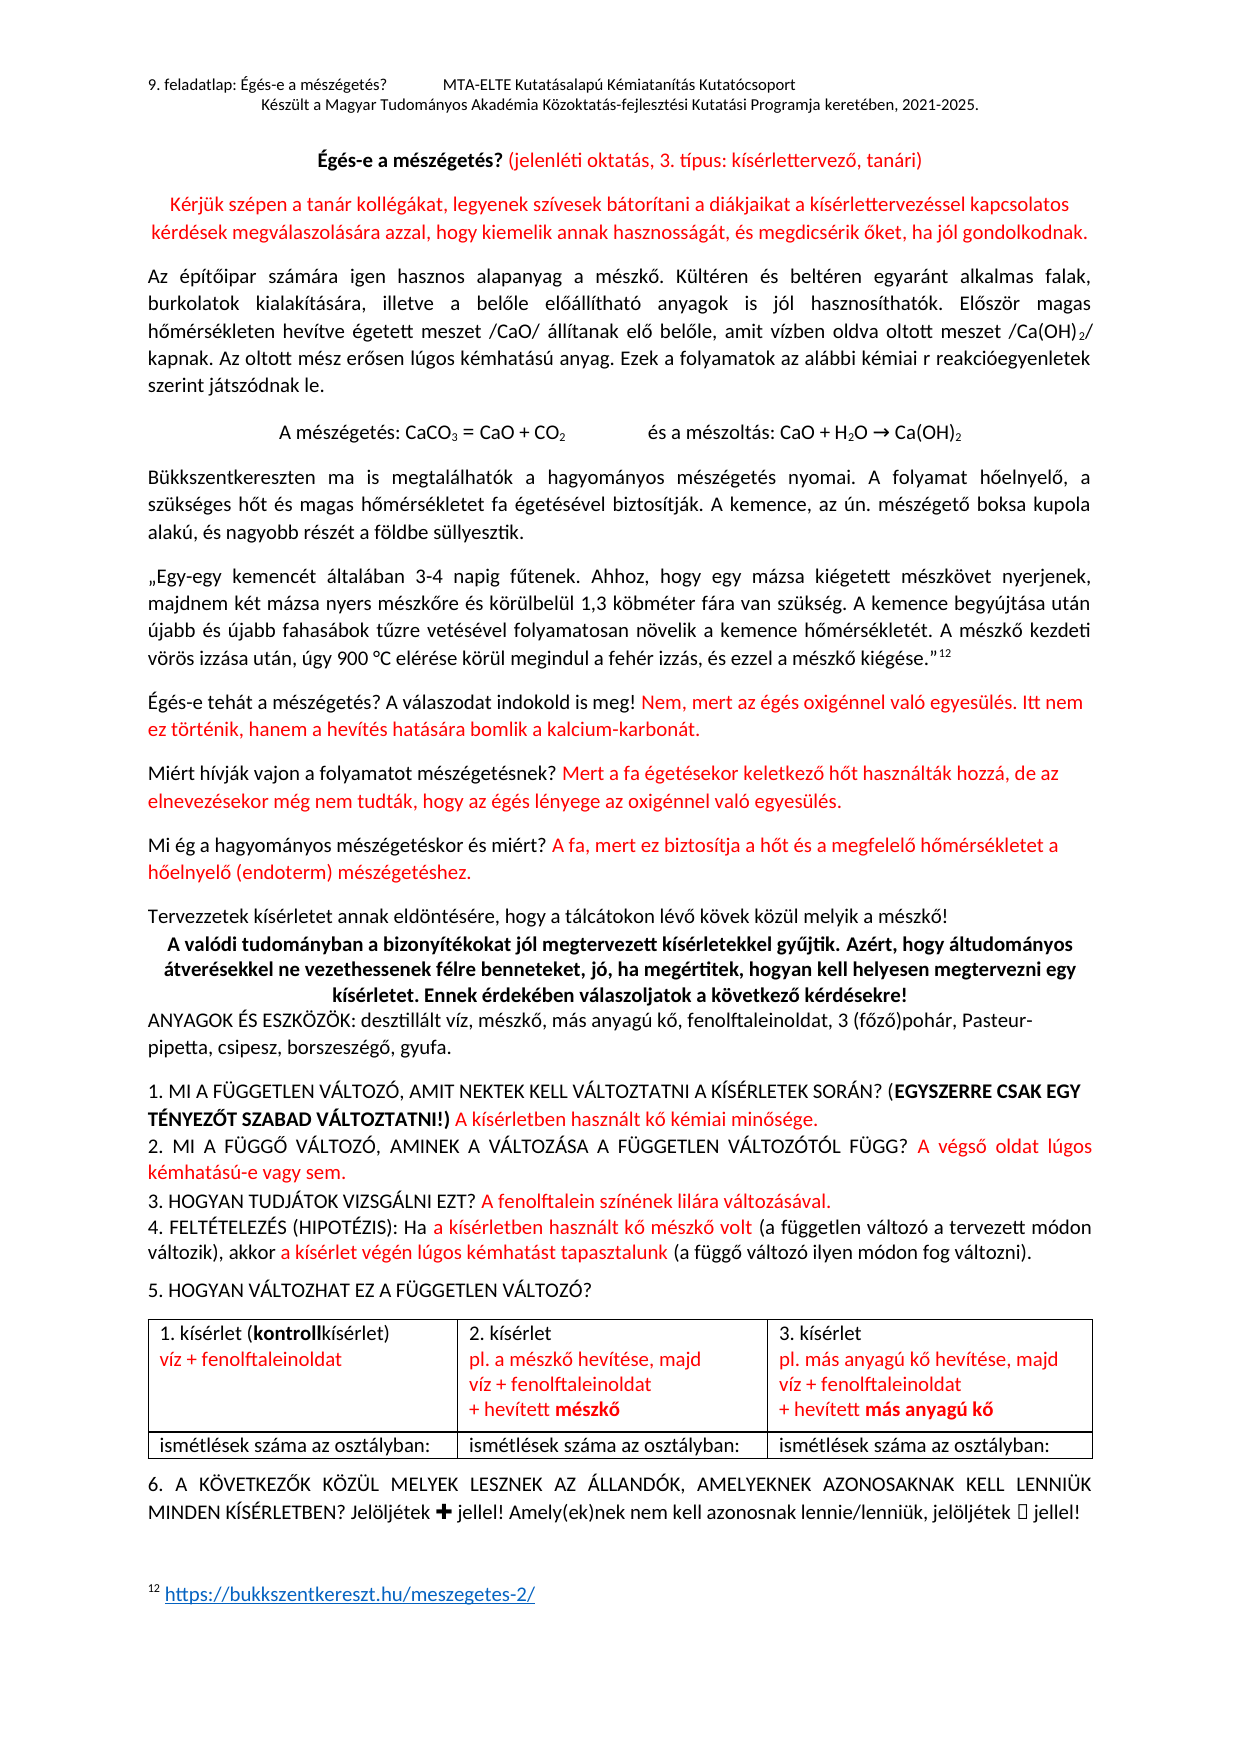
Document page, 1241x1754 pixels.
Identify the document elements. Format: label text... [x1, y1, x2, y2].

text Tervezzetek kísérletet annak eldöntésére, hogy a tálcátokon lévő kövek közül melyik a mészkő! [148, 903, 1093, 929]
table_header 1. kísérlet (kontrollkísérlet) víz + fenolftaleinoldat [149, 1320, 457, 1431]
text A mészégetés: CaCO3 = CaO + CO2 és a mészoltás: CaO + H2O → Ca(OH)2 [148, 417, 1093, 445]
text 2. MI A FÜGGŐ VÁLTOZÓ, AMINEK A VÁLTOZÁSA A FÜGGETLEN VÁLTOZÓTÓL FÜGG? A végső oldat lúgos kémhatású-e vagy sem. [148, 1133, 1093, 1184]
text „Egy-egy kemencét általában 3-4 napig fűtenek. Ahhoz, hogy egy mázsa kiégetett mészkövet nyerjenek, majdnem két mázsa nyers mészkőre és körülbelül 1,3 köbméter fára van szükség. A kemence begyújtása után újabb és újabb fahasábok tűzre vetésével folyamatosan növelik a kemence hőmérsékletét. A mészkő kezdeti vörös izzása után, úgy 900 °C elérése körül megindul a fehér izzás, és ezzel a mészkő kiégése.” [148, 563, 1093, 590]
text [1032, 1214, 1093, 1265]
text 6. A KÖVETKEZŐK KÖZÜL MELYEK LESZNEK AZ ÁLLANDÓK, AMELYEKNEK AZONOSAKNAK KELL LENNIÜK MINDEN KÍSÉRLETBEN? Jelöljétek ✚ jellel! Amely(ek)nek nem kell azonosnak lennie/lenniük, jelöljétek ➖ jellel! [148, 1471, 1093, 1525]
text 4. FELTÉTELEZÉS (HIPOTÉZIS): Ha a kísérletben használt kő mészkő volt (a független változó a tervezett módon változik), akkor a kísérlet végén lúgos kémhatást tapasztalunk (a függő változó ilyen módon fog változni). [148, 1214, 759, 1265]
table_header 3. kísérlet pl. más anyagú kő hevítése, majd víz + fenolftaleinoldat + hevített más anyagú kő [768, 1320, 1092, 1431]
table_cell ismétlések száma az osztályban: [458, 1433, 767, 1458]
text Égés-e tehát a mészégetés? A válaszodat indokold is meg! Nem, mert az égés oxigénnel való egyesülés. Itt nem ez történik, hanem a hevítés hatására bomlik a kalcium-karbonát. [148, 689, 1093, 742]
table_header 2. kísérlet pl. a mészkő hevítése, majd víz + fenolftaleinoldat + hevített mészkő [458, 1320, 767, 1431]
text 1. MI A FÜGGETLEN VÁLTOZÓ, AMIT NEKTEK KELL VÁLTOZTATNI A KÍSÉRLETEK SORÁN? (EGYSZERRE CSAK EGY TÉNYEZŐT SZABAD VÁLTOZTATNI!) A kísérletben használt kő kémiai minősége. [148, 1079, 1093, 1131]
text Kérjük szépen a tanár kollégákat, legyenek szívesek bátorítani a diákjaikat a kísérlettervezéssel kapcsolatos kérdések megválaszolására azzal, hogy kiemelik annak hasznosságát, és megdicsérik őket, ha jól gondolkodnak. [148, 192, 1093, 244]
text A valódi tudományban a bizonyítékokat jól megtervezett kísérletekkel gyűjtik. Azért, hogy áltudományos átverésekkel ne vezethessenek félre benneteket, jó, ha megértitek, hogyan kell helyesen megtervezni egy kísérletet. Ennek érdekében válaszoljatok a következő kérdésekre! [148, 931, 1093, 1007]
text 5. HOGYAN VÁLTOZHAT EZ A FÜGGETLEN VÁLTOZÓ? [148, 1277, 1093, 1303]
table_cell ismétlések száma az osztályban: [149, 1433, 457, 1458]
text Égés-e a mészégetés? (jelenléti oktatás, 3. típus: kísérlettervező, tanári) [148, 148, 1093, 173]
text „Egy-egy kemencét általában 3-4 napig fűtenek. Ahhoz, hogy egy mázsa kiégetett mészkövet nyerjenek, majdnem két mázsa nyers mészkőre és körülbelül 1,3 köbméter fára van szükség. A kemence begyújtása után újabb és újabb fahasábok tűzre vetésével folyamatosan növelik a kemence hőmérsékletét. A mészkő kezdeti vörös izzása után, úgy 900 °C elérése körül megindul a fehér izzás, és ezzel a mészkő kiégése.” [148, 643, 1093, 671]
text ANYAGOK ÉS ESZKÖZÖK: desztillált víz, mészkő, más anyagú kő, fenolftaleinoldat, 3 (főző)pohár, Pasteur-pipetta, csipesz, borszeszégő, gyufa. [148, 1007, 1093, 1060]
text 3. HOGYAN TUDJÁTOK VIZSGÁLNI EZT? A fenolftalein színének lilára változásával. [148, 1188, 1093, 1214]
text Bükkszentkereszten ma is megtalálhatók a hagyományos mészégetés nyomai. A folyamat hőelnyelő, a szükséges hőt és magas hőmérsékletet fa égetésével biztosítják. A kemence, az ún. mészégető boksa kupola alakú, és nagyobb részét a földbe süllyesztik. [148, 464, 1093, 544]
table_cell ismétlések száma az osztályban: [768, 1433, 1092, 1458]
text Miért hívják vajon a folyamatot mészégetésnek? Mert a fa égetésekor keletkező hőt használták hozzá, de az elnevezésekor még nem tudták, hogy az égés lényege az oxigénnel való egyesülés. [148, 761, 1093, 813]
text Mi ég a hagyományos mészégetéskor és miért? A fa, mert ez biztosítja a hőt és a megfelelő hőmérsékletet a hőelnyelő (endoterm) mészégetéshez. [148, 832, 1093, 885]
text Az építőipar számára igen hasznos alapanyag a mészkő. Kültéren és beltéren egyaránt alkalmas falak, burkolatok kialakítására, illetve a belőle előállítható anyagok is jól hasznosíthatók. Először magas hőmérsékleten hevítve égetett meszet /CaO/ állítanak elő belőle, amit vízben oldva oltott meszet /Ca(OH)2/ kapnak. Az oltott mész erősen lúgos kémhatású anyag. Ezek a folyamatok az alábbi kémiai r reakcióegyenletek szerint játszódnak le. [148, 263, 1093, 398]
